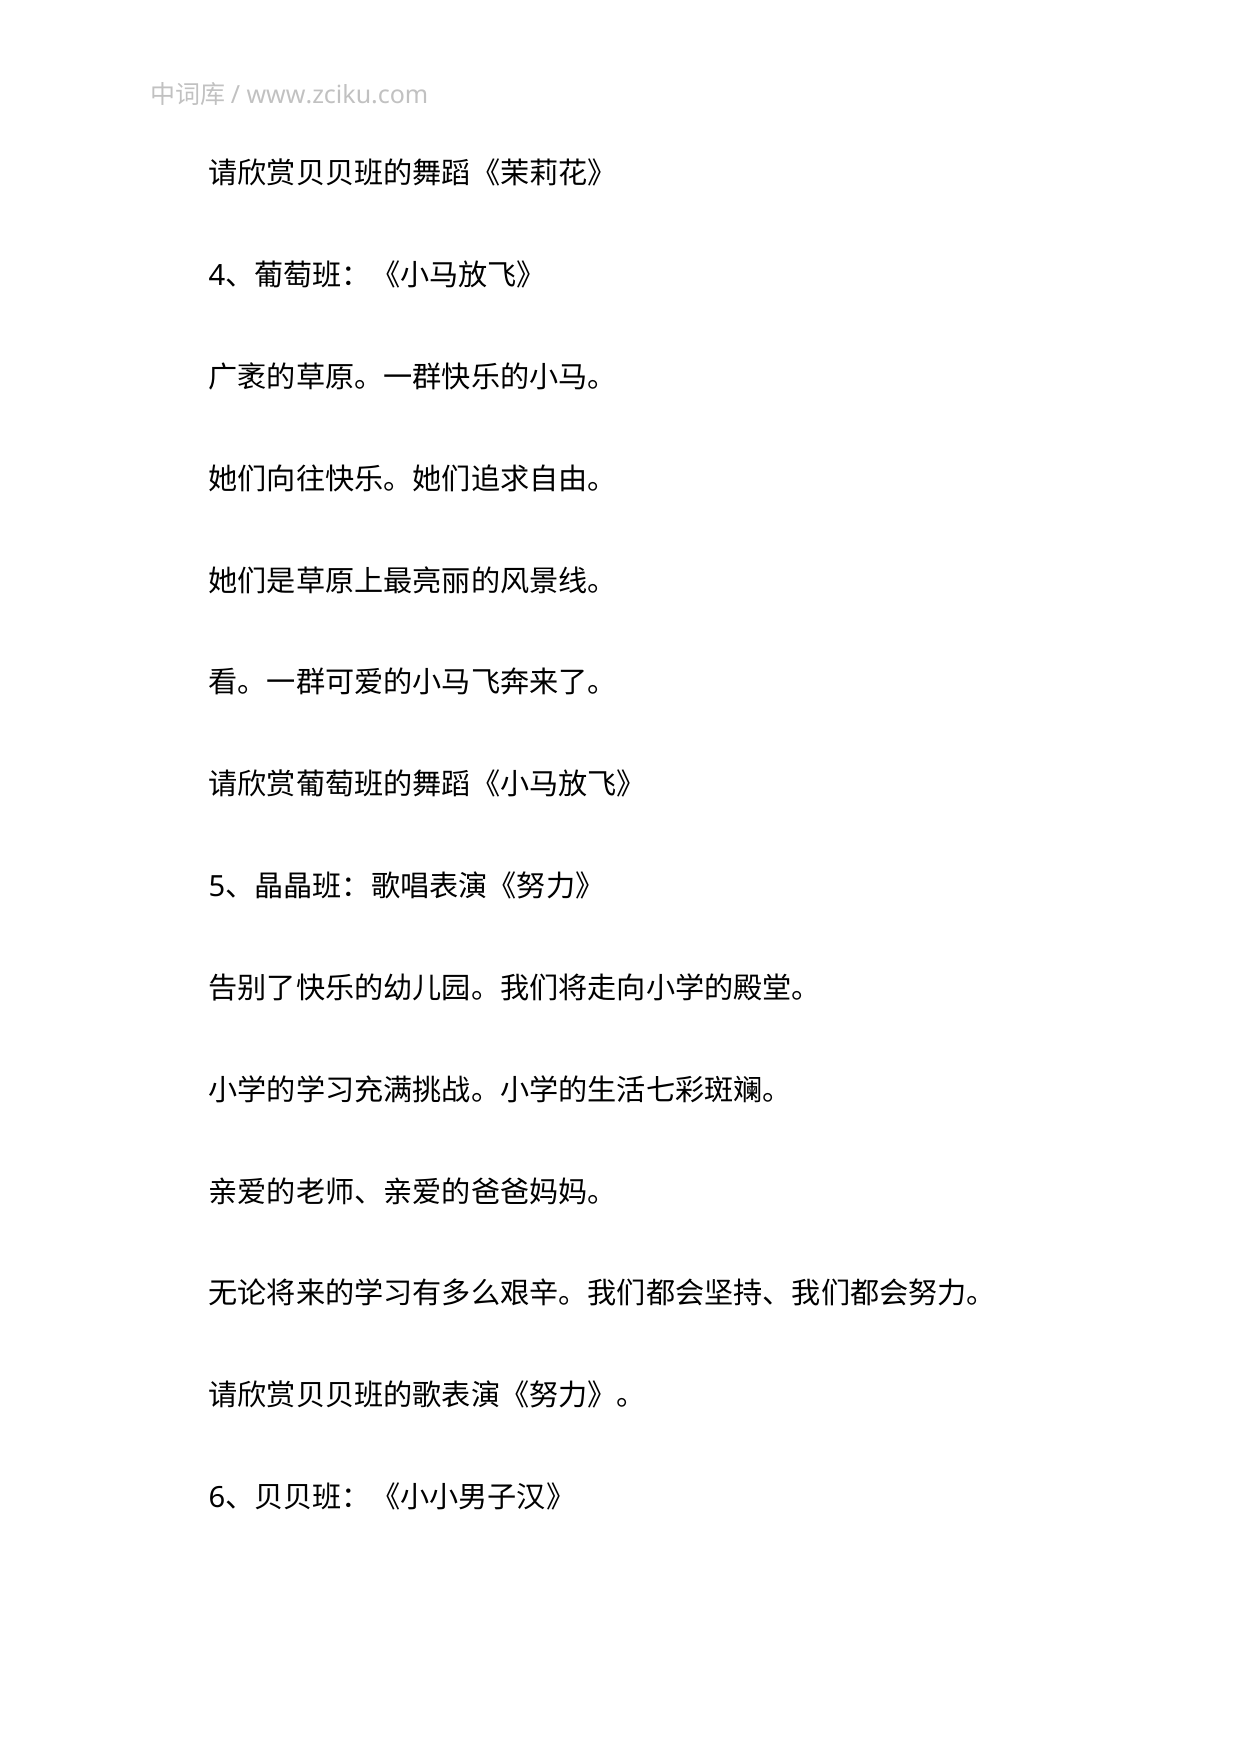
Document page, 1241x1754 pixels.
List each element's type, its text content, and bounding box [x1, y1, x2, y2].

text 小学的学习充满挑战。小学的生活七彩斑斓。 [150, 1066, 1090, 1109]
text 她们是草原上最亮丽的风景线。 [150, 557, 1090, 599]
text 无论将来的学习有多么艰辛。我们都会坚持、我们都会努力。 [150, 1270, 1090, 1312]
text 亲爱的老师、亲爱的爸爸妈妈。 [150, 1168, 1090, 1210]
text 她们向往快乐。她们追求自由。 [150, 456, 1090, 498]
text 告别了快乐的幼儿园。我们将走向小学的殿堂。 [150, 964, 1090, 1007]
text 6、贝贝班：《小小男子汉》 [150, 1473, 1090, 1516]
text 请欣赏贝贝班的歌表演《努力》。 [150, 1372, 1090, 1414]
text 看。一群可爱的小马飞奔来了。 [150, 659, 1090, 701]
text 4、葡萄班：《小马放飞》 [150, 252, 1090, 294]
text 请欣赏葡萄班的舞蹈《小马放飞》 [150, 761, 1090, 803]
text 广袤的草原。一群快乐的小马。 [150, 354, 1090, 396]
text 请欣赏贝贝班的舞蹈《茉莉花》 [150, 150, 1090, 192]
text 5、晶晶班：歌唱表演《努力》 [150, 863, 1090, 905]
